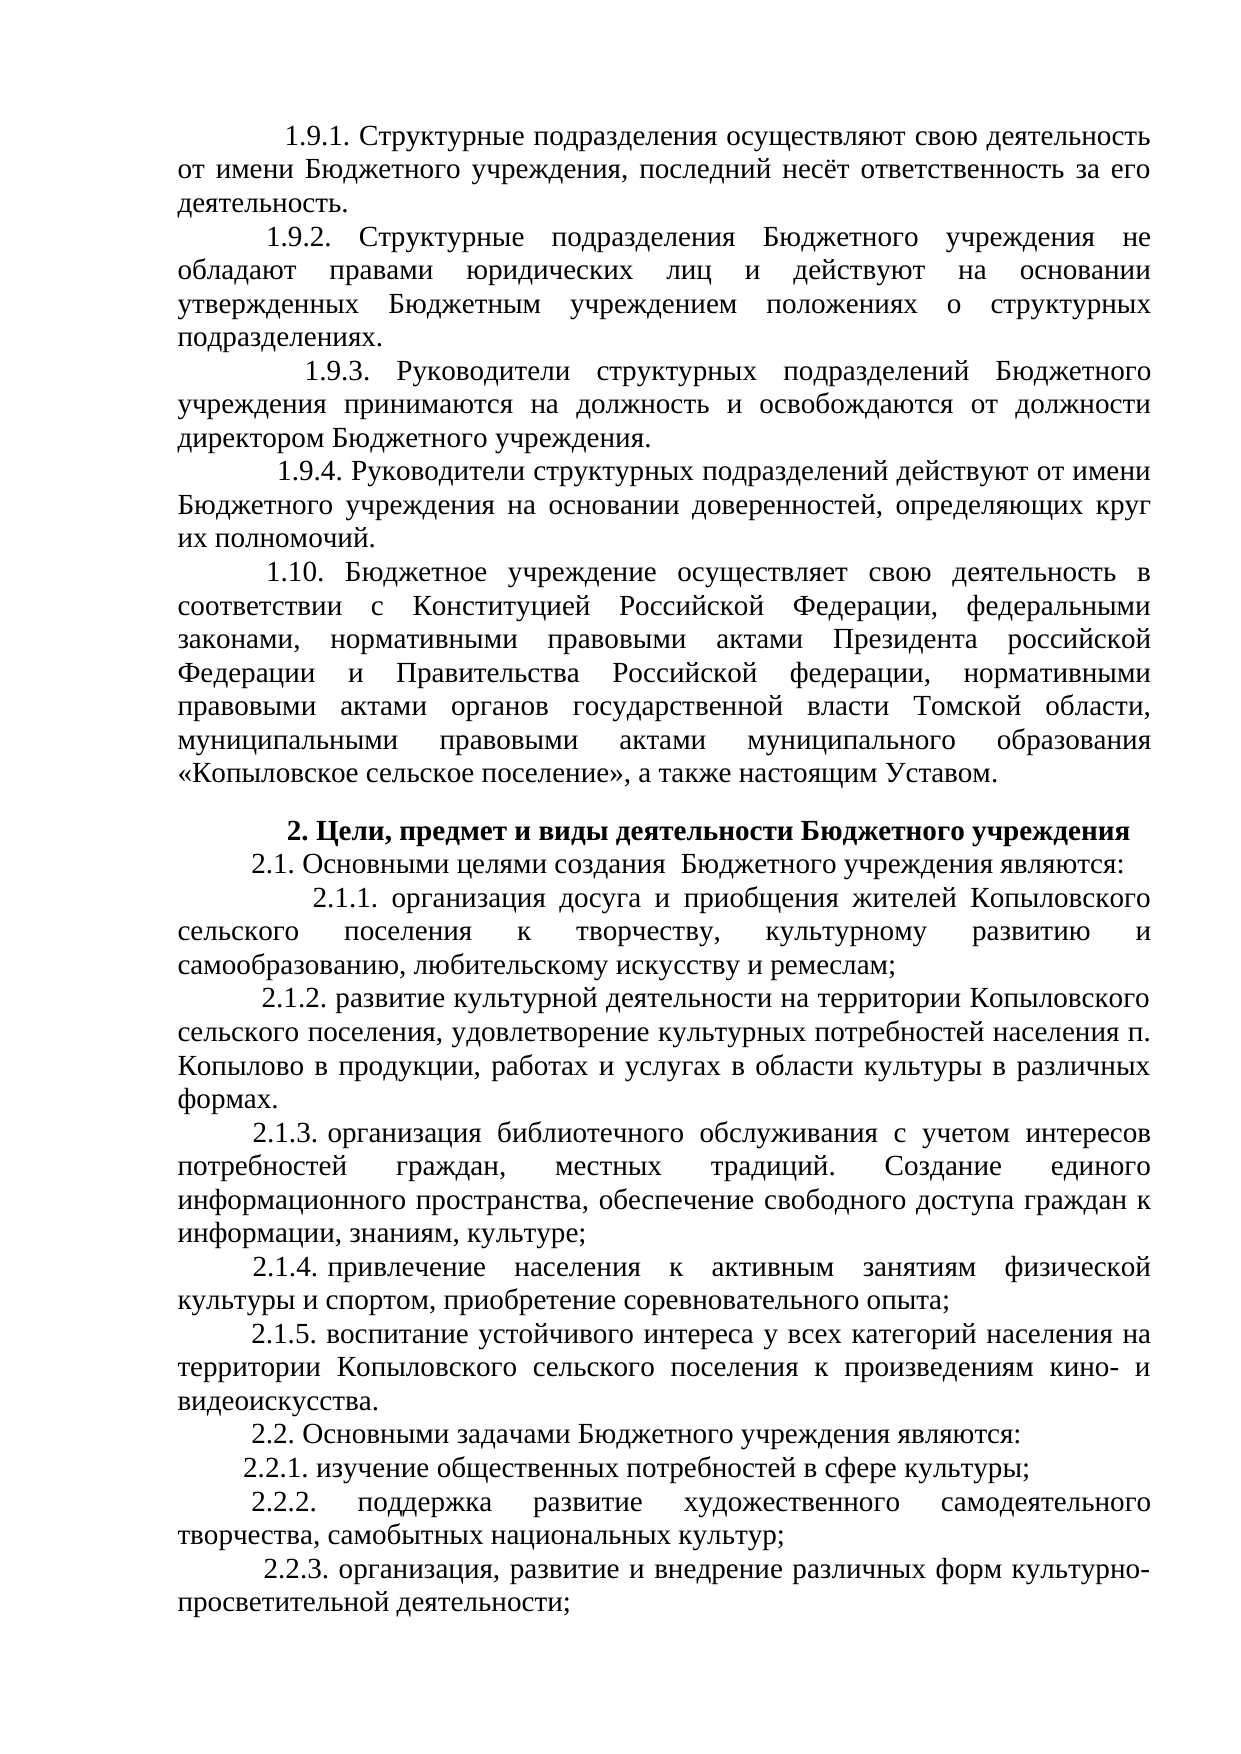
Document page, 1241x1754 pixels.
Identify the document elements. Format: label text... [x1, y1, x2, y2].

text 2. Цели, предмет и виды деятельности Бюджетного учреждения [177, 813, 1152, 846]
text 1.9.2. Структурные подразделения Бюджетного учреждения не обладают правами юридических лиц и действуют на основании утвержденных Бюджетным учреждением положениях о структурных подразделениях. [177, 219, 1152, 353]
text 2.2. Основными задачами Бюджетного учреждения являются: [177, 1417, 1152, 1450]
text 2.2.2. поддержка развитие художественного самодеятельного творчества, самобытных национальных культур; [177, 1484, 1152, 1551]
text 1.9.3. Руководители структурных подразделений Бюджетного учреждения принимаются на должность и освобождаются от должности директором Бюджетного учреждения. [177, 353, 1152, 453]
list организация библиотечного обслуживания с учетом интересов потребностей граждан, местных традиций. Создание единого информационного пространства, обеспечение свободного доступа граждан к информации, знаниям, культуре; [177, 1115, 1152, 1249]
text 1.9.4. Руководители структурных подразделений действуют от имени Бюджетного учреждения на основании доверенностей, определяющих круг их полномочий. [177, 453, 1152, 554]
text 2.1.2. развитие культурной деятельности на территории Копыловского сельского поселения, удовлетворение культурных потребностей населения п. Копылово в продукции, работах и услугах в области культуры в различных формах. [177, 981, 1152, 1115]
text 2.2.3. организация, развитие и внедрение различных форм культурно-просветительной деятельности; [177, 1551, 1152, 1618]
text 1.10. Бюджетное учреждение осуществляет свою деятельность в соответствии с Конституцией Российской Федерации, федеральными законами, нормативными правовыми актами Президента российской Федерации и Правительства Российской федерации, нормативными правовыми актами органов государственной власти Томской области, муниципальными правовыми актами муниципального образования «Копыловское сельское поселение», а также настоящим Уставом. [177, 554, 1152, 789]
text 2.1. Основными целями создания Бюджетного учреждения являются: [177, 846, 1152, 880]
list привлечение населения к активным занятиям физической культуры и спортом, приобретение соревновательного опыта; [177, 1249, 1152, 1316]
text 2.1.5. воспитание устойчивого интереса у всех категорий населения на территории Копыловского сельского поселения к произведениям кино- и видеоискусства. [177, 1316, 1152, 1417]
text 1.9.1. Структурные подразделения осуществляют свою деятельность от имени Бюджетного учреждения, последний несёт ответственность за его деятельность. [177, 118, 1152, 219]
text 2.2.1. изучение общественных потребностей в сфере культуры; [177, 1450, 1152, 1484]
text 2.1.1. организация досуга и приобщения жителей Копыловского сельского поселения к творчеству, культурному развитию и самообразованию, любительскому искусству и ремеслам; [177, 880, 1152, 981]
